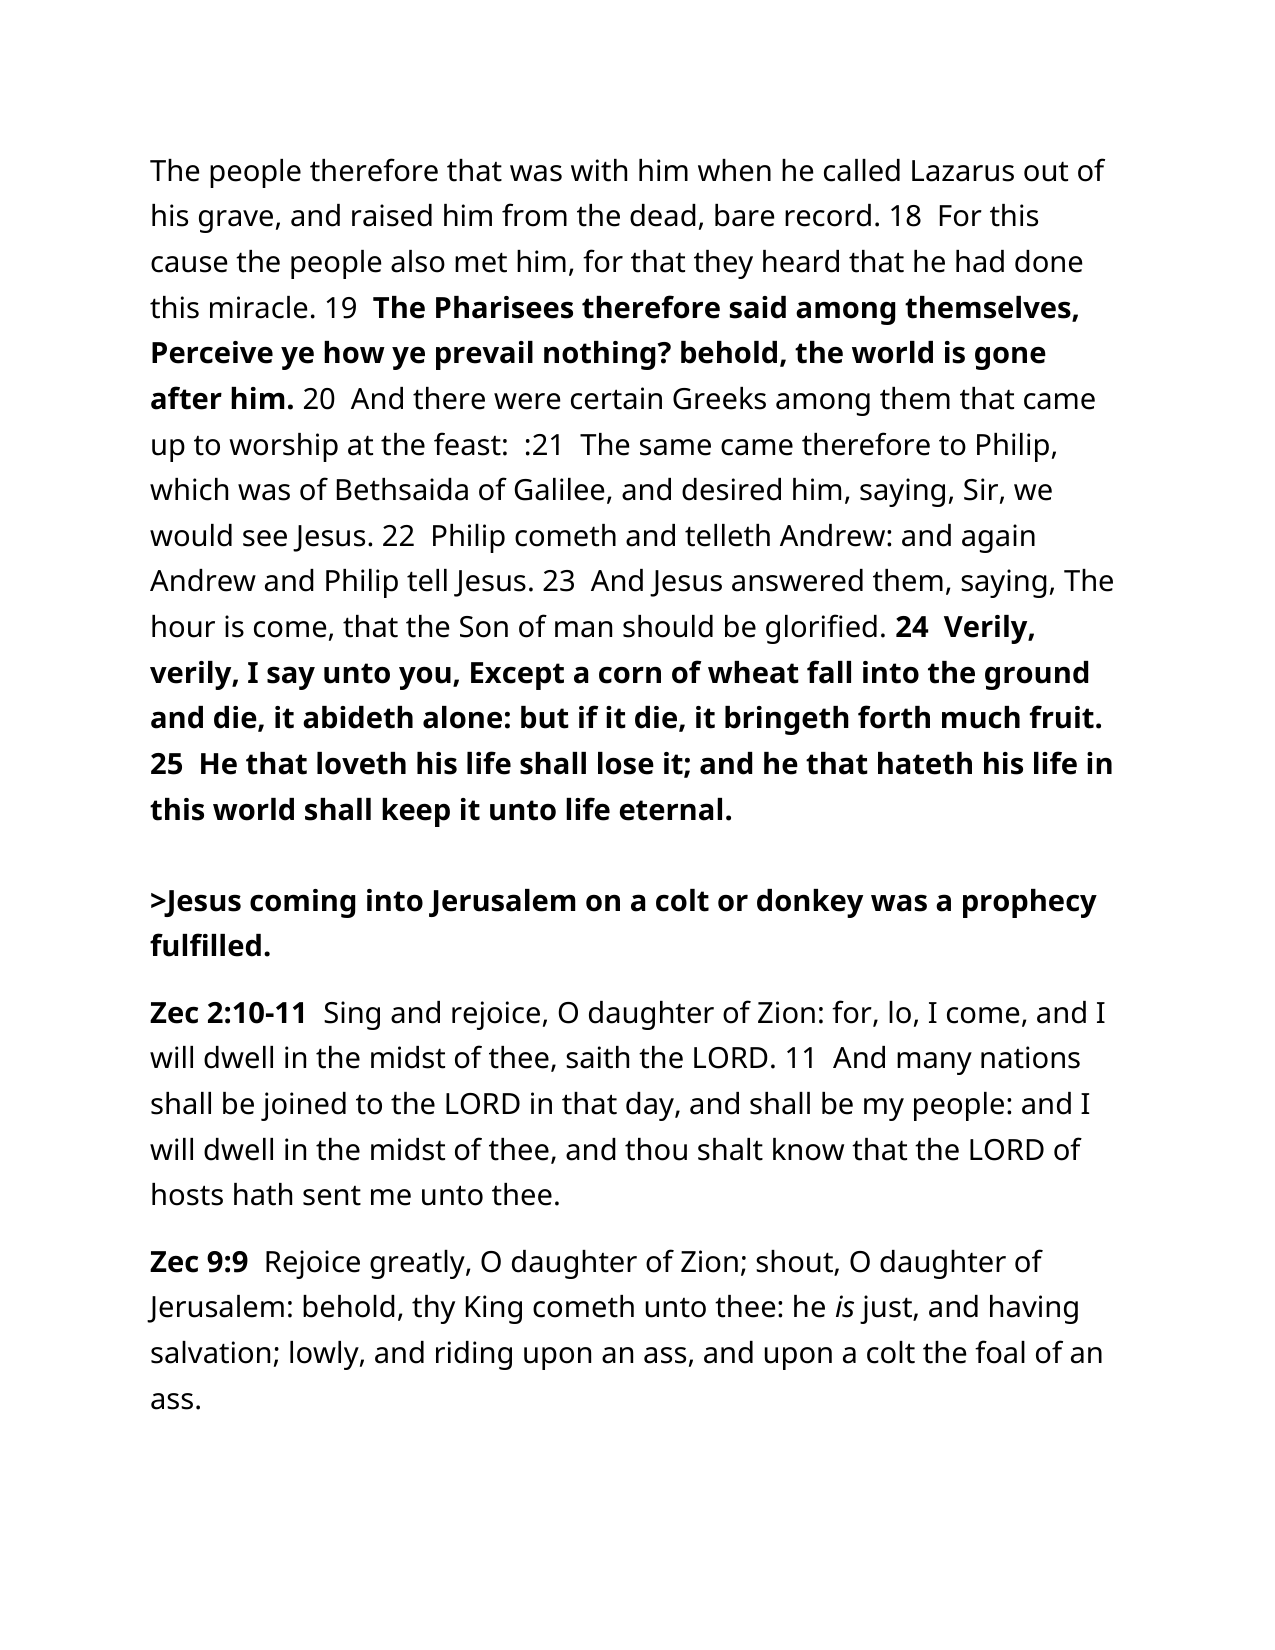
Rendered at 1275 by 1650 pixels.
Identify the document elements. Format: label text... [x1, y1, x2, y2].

text Zec 9:9 Rejoice greatly, O daughter of Zion; shout, O daughter of Jerusalem: behold, thy King cometh unto thee: he is just, and having salvation; lowly, and riding upon an ass, and upon a colt the foal of an ass. [150, 1241, 1125, 1418]
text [150, 150, 1125, 965]
text Zec 2:10-11 Sing and rejoice, O daughter of Zion: for, lo, I come, and I will dwell in the midst of thee, saith the LORD. 11 And many nations shall be joined to the LORD in that day, and shall be my people: and I will dwell in the midst of thee, and thou shalt know that the LORD of hosts hath sent me unto thee. [150, 992, 1125, 1214]
